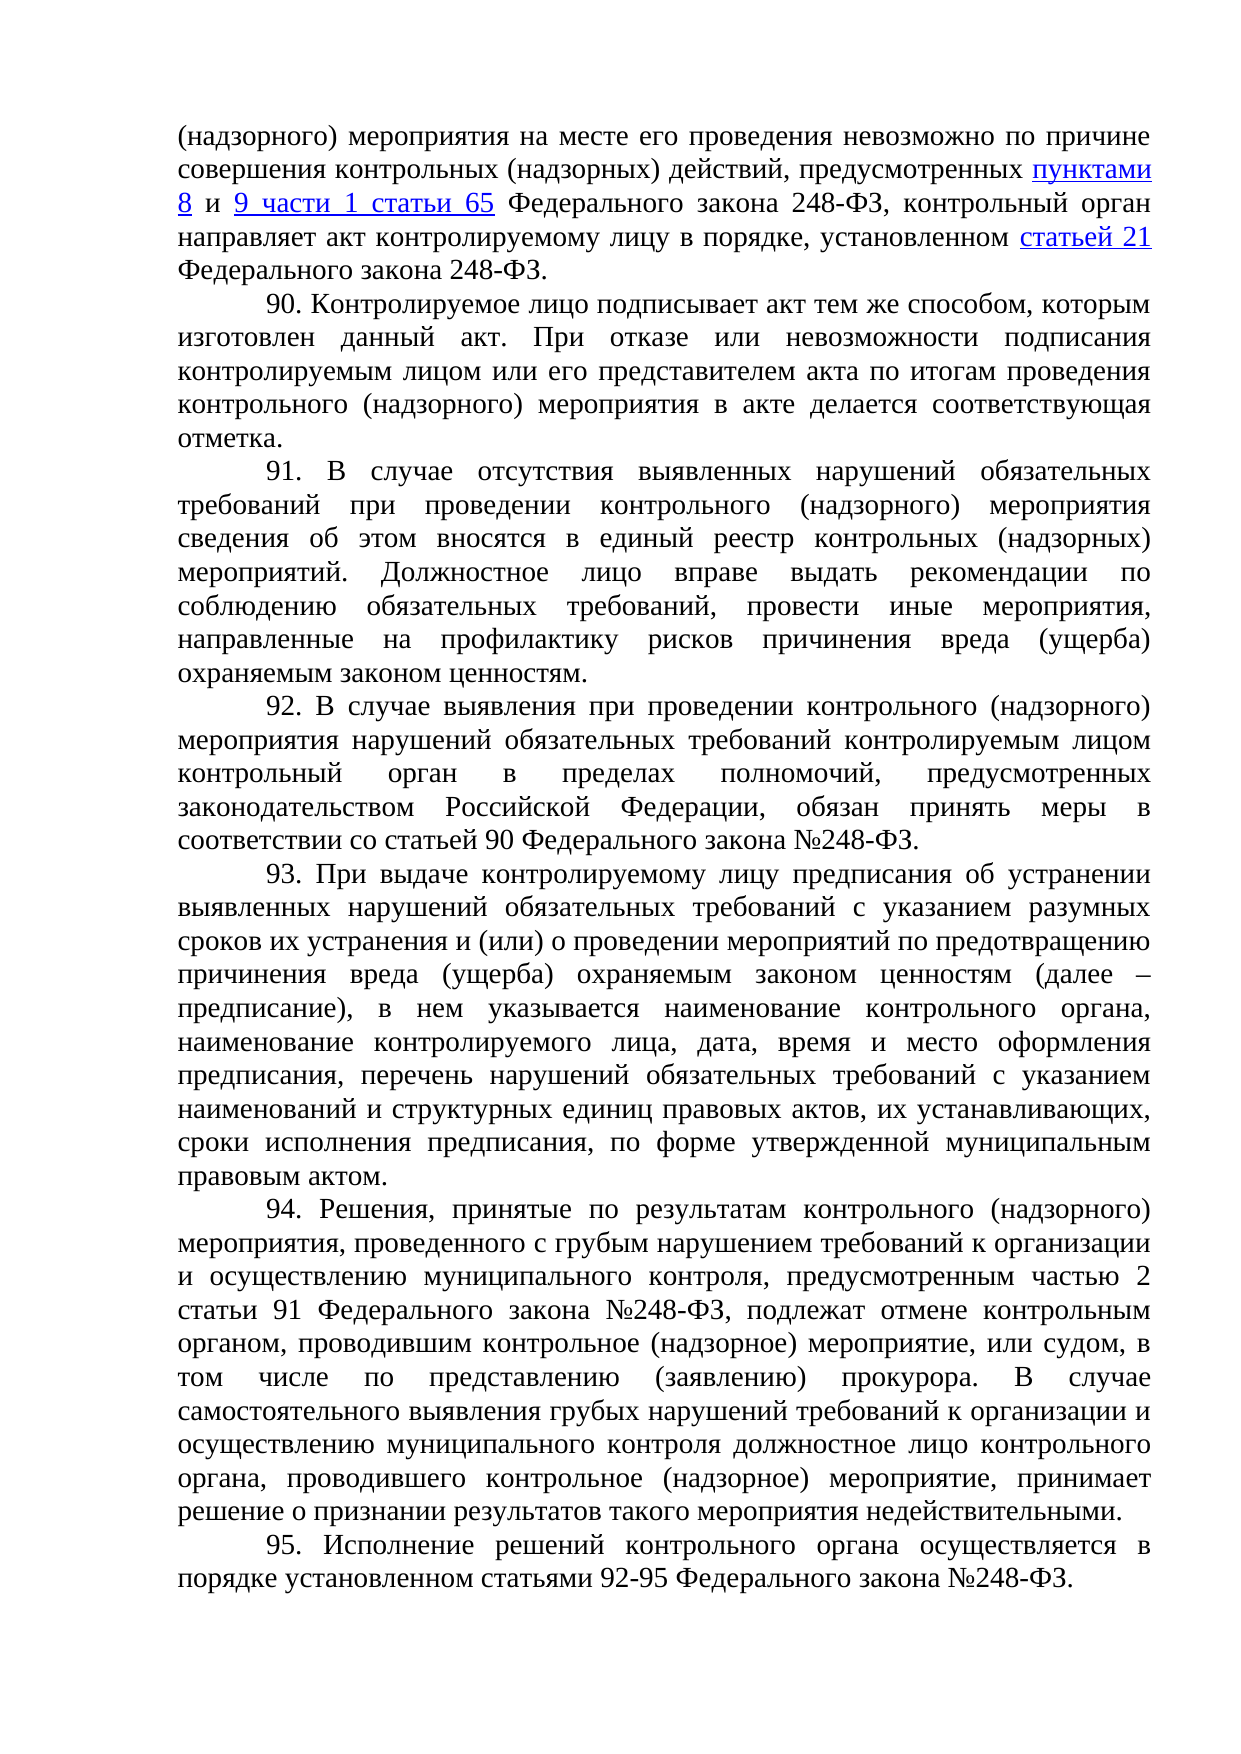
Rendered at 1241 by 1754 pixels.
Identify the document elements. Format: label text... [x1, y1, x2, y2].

text 95. Исполнение решений контрольного органа осуществляется в порядке установленном статьями 92-95 Федерального закона №248-ФЗ. [177, 1527, 1152, 1594]
text 91. В случае отсутствия выявленных нарушений обязательных требований при проведении контрольного (надзорного) мероприятия сведения об этом вносятся в единый реестр контрольных (надзорных) мероприятий. Должностное лицо вправе выдать рекомендации по соблюдению обязательных требований, провести иные мероприятия, направленные на профилактику рисков причинения вреда (ущерба) охраняемым законом ценностям. [177, 453, 1152, 688]
text 92. В случае выявления при проведении контрольного (надзорного) мероприятия нарушений обязательных требований контролируемым лицом контрольный орган в пределах полномочий, предусмотренных законодательством Российской Федерации, обязан принять меры в соответствии со статьей 90 Федерального закона №248-ФЗ. [177, 688, 1152, 856]
text 93. При выдаче контролируемому лицу предписания об устранении выявленных нарушений обязательных требований с указанием разумных сроков их устранения и (или) о проведении мероприятий по предотвращению причинения вреда (ущерба) охраняемым законом ценностям (далее – предписание), в нем указывается наименование контрольного органа, наименование контролируемого лица, дата, время и место оформления предписания, перечень нарушений обязательных требований с указанием наименований и структурных единиц правовых актов, их устанавливающих, сроки исполнения предписания, по форме утвержденной муниципальным правовым актом. [177, 856, 1152, 1191]
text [177, 118, 1152, 286]
text 90. Контролируемое лицо подписывает акт тем же способом, которым изготовлен данный акт. При отказе или невозможности подписания контролируемым лицом или его представителем акта по итогам проведения контрольного (надзорного) мероприятия в акте делается соответствующая отметка. [177, 286, 1152, 453]
text 94. Решения, принятые по результатам контрольного (надзорного) мероприятия, проведенного с грубым нарушением требований к организации и осуществлению муниципального контроля, предусмотренным частью 2 статьи 91 Федерального закона №248-ФЗ, подлежат отмене контрольным органом, проводившим контрольное (надзорное) мероприятие, или судом, в том числе по представлению (заявлению) прокурора. В случае самостоятельного выявления грубых нарушений требований к организации и осуществлению муниципального контроля должностное лицо контрольного органа, проводившего контрольное (надзорное) мероприятие, принимает решение о признании результатов такого мероприятия недействительными. [177, 1191, 1152, 1527]
